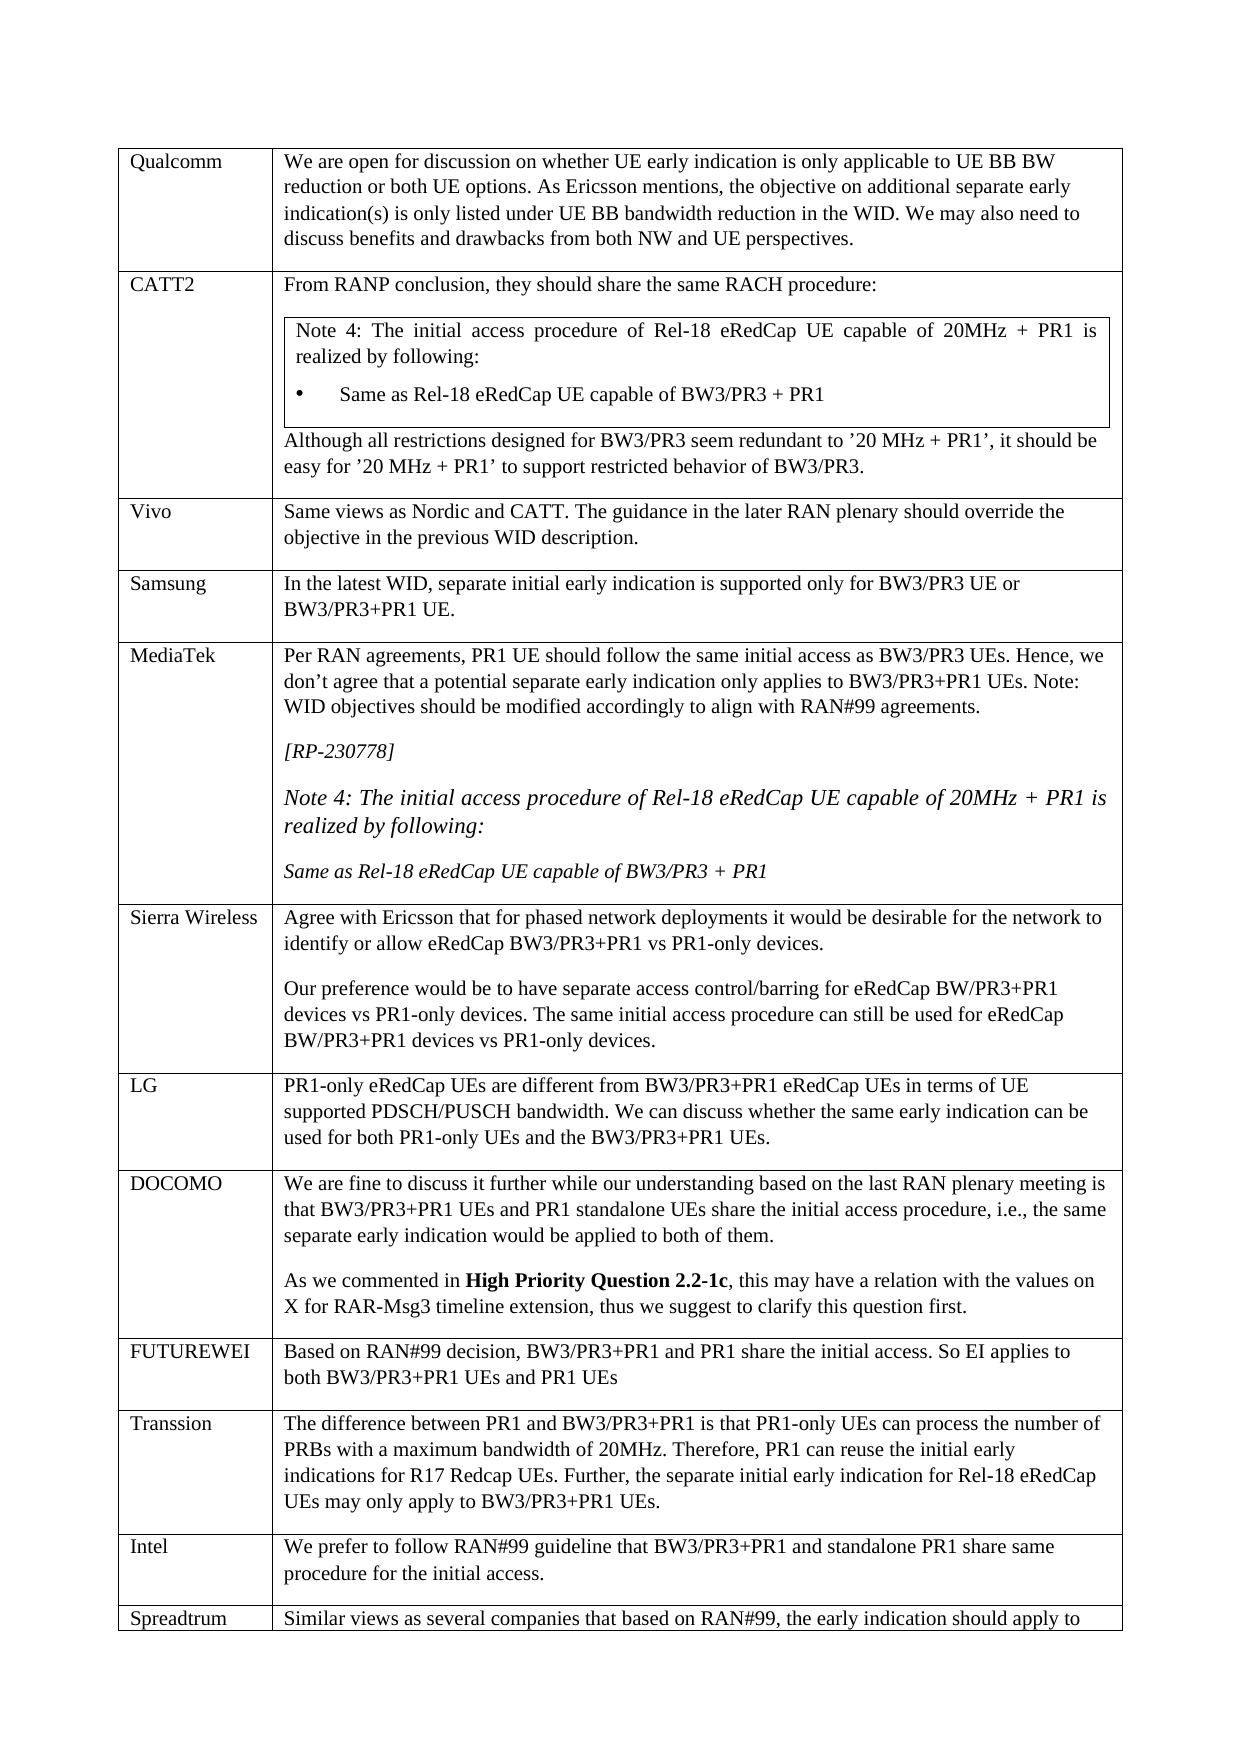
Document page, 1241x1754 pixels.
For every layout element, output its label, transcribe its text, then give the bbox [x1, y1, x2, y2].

table_cell DOCOMO [119, 1171, 272, 1338]
table_cell We are open for discussion on whether UE early indication is only applicable to UE BB BW reduction or both UE options. As Ericsson mentions, the objective on additional separate early indication(s) is only listed under UE BB bandwidth reduction in the WID. We may also need to discuss benefits and drawbacks from both NW and UE perspectives. [273, 149, 1122, 271]
table_cell Qualcomm [119, 149, 272, 271]
table_cell We prefer to follow RAN#99 guideline that BW3/PR3+PR1 and standalone PR1 share same procedure for the initial access. [273, 1535, 1122, 1605]
table_cell Same views as Nordic and CATT. The guidance in the later RAN plenary should override the objective in the previous WID description. [273, 499, 1122, 570]
table_cell We are fine to discuss it further while our understanding based on the last RAN plenary meeting is that BW3/PR3+PR1 UEs and PR1 standalone UEs share the initial access procedure, i.e., the same separate early indication would be applied to both of them. As we commented in High Priority Question 2.2-1c, this may have a relation with the values on X for RAR-Msg3 timeline extension, thus we suggest to clarify this question first. [273, 1171, 1122, 1338]
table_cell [273, 1606, 1122, 1630]
table_cell The difference between PR1 and BW3/PR3+PR1 is that PR1-only UEs can process the number of PRBs with a maximum bandwidth of 20MHz. Therefore, PR1 can reuse the initial early indications for R17 Redcap UEs. Further, the separate initial early indication for Rel-18 eRedCap UEs may only apply to BW3/PR3+PR1 UEs. [273, 1411, 1122, 1533]
table_cell Samsung [119, 571, 272, 642]
table_cell Vivo [119, 499, 272, 570]
table_cell LG [119, 1074, 272, 1170]
table_cell CATT2 [119, 272, 272, 498]
table_cell In the latest WID, separate initial early indication is supported only for BW3/PR3 UE or BW3/PR3+PR1 UE. [273, 571, 1122, 642]
table_cell Transsion [119, 1411, 272, 1533]
table_cell MediaTek [119, 643, 272, 904]
table_cell Per RAN agreements, PR1 UE should follow the same initial access as BW3/PR3 UEs. Hence, we don’t agree that a potential separate early indication only applies to BW3/PR3+PR1 UEs. Note: WID objectives should be modified accordingly to align with RAN#99 agreements. [RP-230778] Note 4: The initial access procedure of Rel-18 eRedCap UE capable of 20MHz + PR1 is realized by following: Same as Rel-18 eRedCap UE capable of BW3/PR3 + PR1 [273, 643, 1122, 904]
table_cell Sierra Wireless [119, 905, 272, 1072]
table_cell Intel [119, 1535, 272, 1605]
table_cell PR1-only eRedCap UEs are different from BW3/PR3+PR1 eRedCap UEs in terms of UE supported PDSCH/PUSCH bandwidth. We can discuss whether the same early indication can be used for both PR1-only UEs and the BW3/PR3+PR1 UEs. [273, 1074, 1122, 1170]
table_cell Based on RAN#99 decision, BW3/PR3+PR1 and PR1 share the initial access. So EI applies to both BW3/PR3+PR1 UEs and PR1 UEs [273, 1339, 1122, 1410]
table_cell Spreadtrum [119, 1606, 272, 1630]
table_cell Agree with Ericsson that for phased network deployments it would be desirable for the network to identify or allow eRedCap BW3/PR3+PR1 vs PR1-only devices. Our preference would be to have separate access control/barring for eRedCap BW/PR3+PR1 devices vs PR1-only devices. The same initial access procedure can still be used for eRedCap BW/PR3+PR1 devices vs PR1-only devices. [273, 905, 1122, 1072]
table_cell From RANP conclusion, they should share the same RACH procedure: Although all restrictions designed for BW3/PR3 seem redundant to ’20 MHz + PR1’, it should be easy for ’20 MHz + PR1’ to support restricted behavior of BW3/PR3. [273, 272, 1122, 498]
table_cell FUTUREWEI [119, 1339, 272, 1410]
